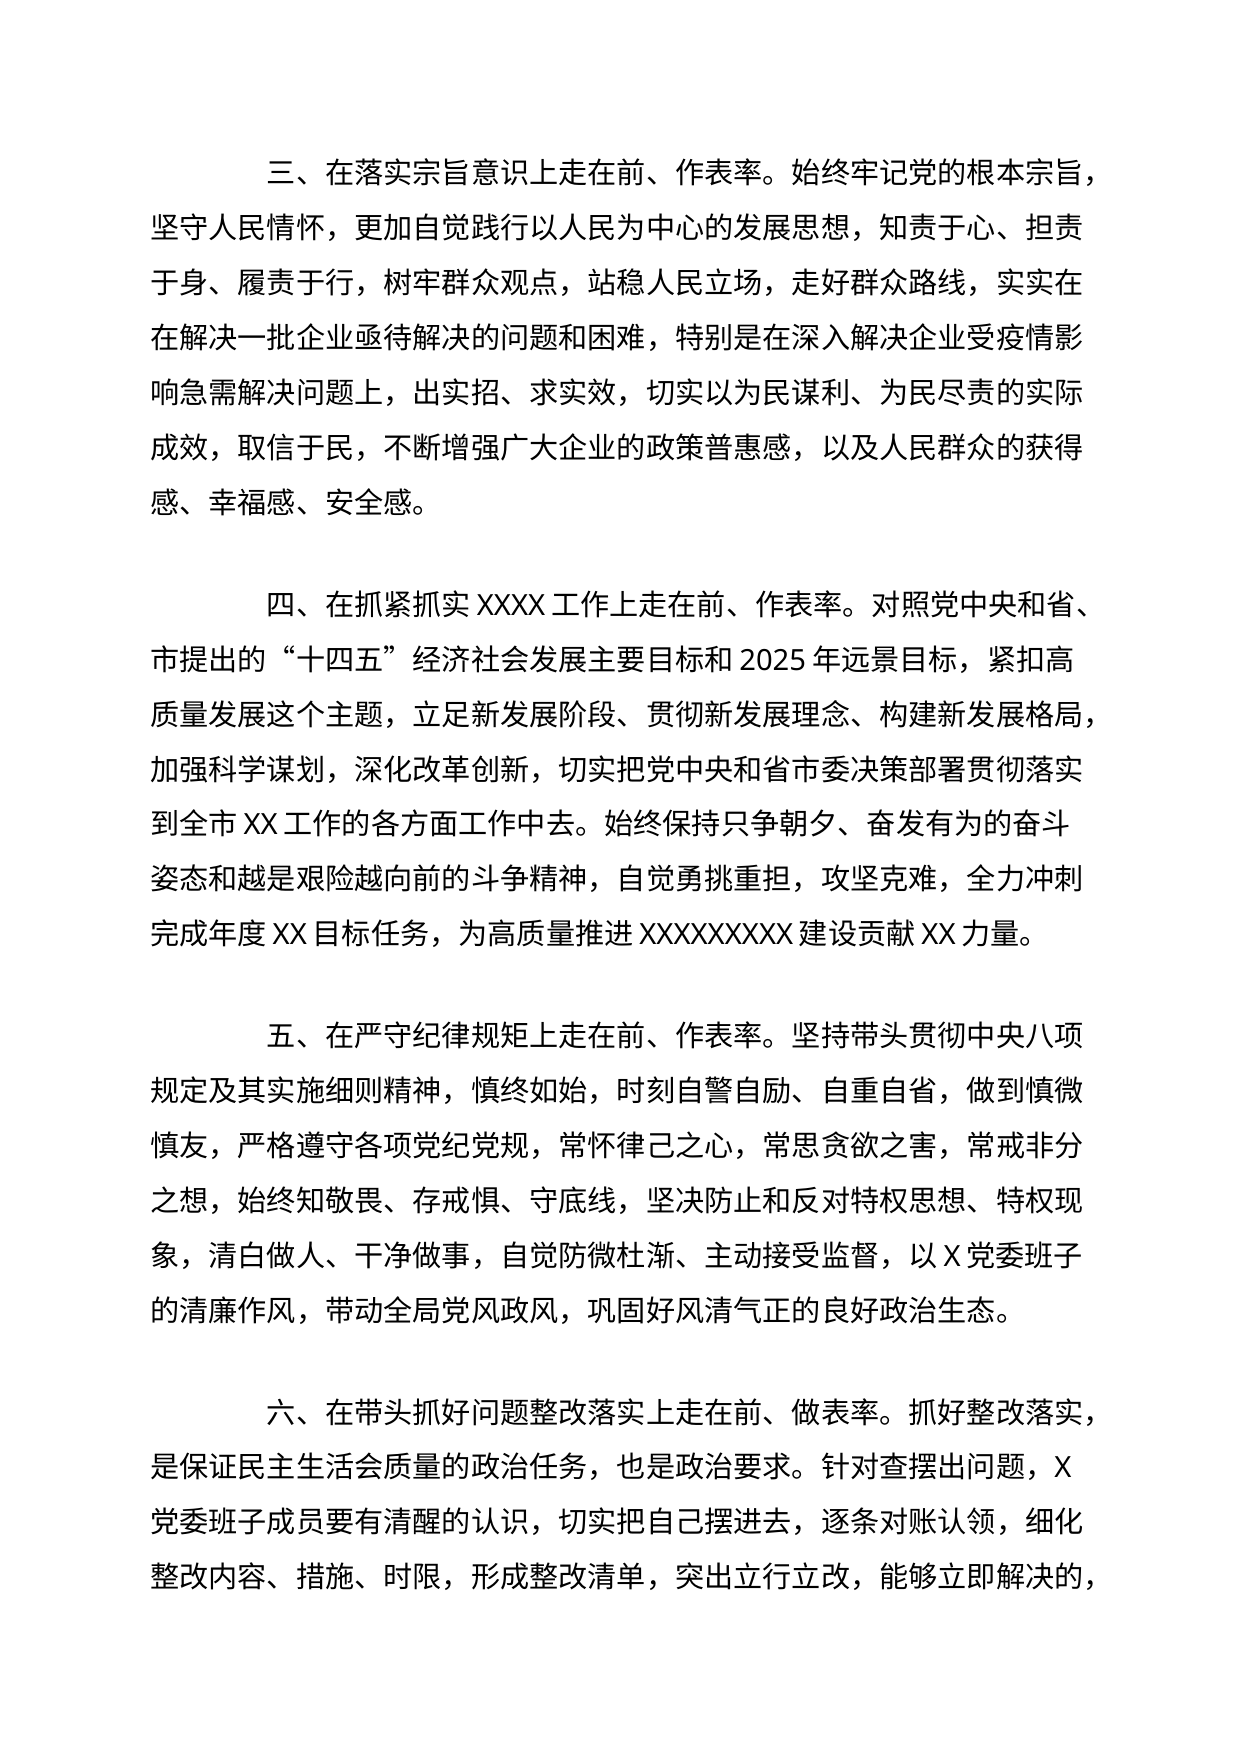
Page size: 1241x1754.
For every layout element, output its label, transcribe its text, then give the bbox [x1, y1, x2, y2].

text 三、在落实宗旨意识上走在前、作表率。始终牢记党的根本宗旨，坚守人民情怀，更加自觉践行以人民为中心的发展思想，知责于心、担责于身、履责于行，树牢群众观点，站稳人民立场，走好群众路线，实实在在解决一批企业亟待解决的问题和困难，特别是在深入解决企业受疫情影响急需解决问题上，出实招、求实效，切实以为民谋利、为民尽责的实际成效，取信于民，不断增强广大企业的政策普惠感，以及人民群众的获得感、幸福感、安全感。 [150, 150, 1090, 522]
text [150, 1389, 1090, 1596]
text 四、在抓紧抓实XXXX工作上走在前、作表率。对照党中央和省、市提出的“十四五”经济社会发展主要目标和2025年远景目标，紧扣高质量发展这个主题，立足新发展阶段、贯彻新发展理念、构建新发展格局，加强科学谋划，深化改革创新，切实把党中央和省市委决策部署贯彻落实到全市XX工作的各方面工作中去。始终保持只争朝夕、奋发有为的奋斗姿态和越是艰险越向前的斗争精神，自觉勇挑重担，攻坚克难，全力冲刺完成年度XX目标任务，为高质量推进XXXXXXXXX建设贡献XX力量。 [150, 581, 1090, 953]
text 五、在严守纪律规矩上走在前、作表率。坚持带头贯彻中央八项规定及其实施细则精神，慎终如始，时刻自警自励、自重自省，做到慎微慎友，严格遵守各项党纪党规，常怀律己之心，常思贪欲之害，常戒非分之想，始终知敬畏、存戒惧、守底线，坚决防止和反对特权思想、特权现象，清白做人、干净做事，自觉防微杜渐、主动接受监督，以X党委班子的清廉作风，带动全局党风政风，巩固好风清气正的良好政治生态。 [150, 1013, 1090, 1330]
